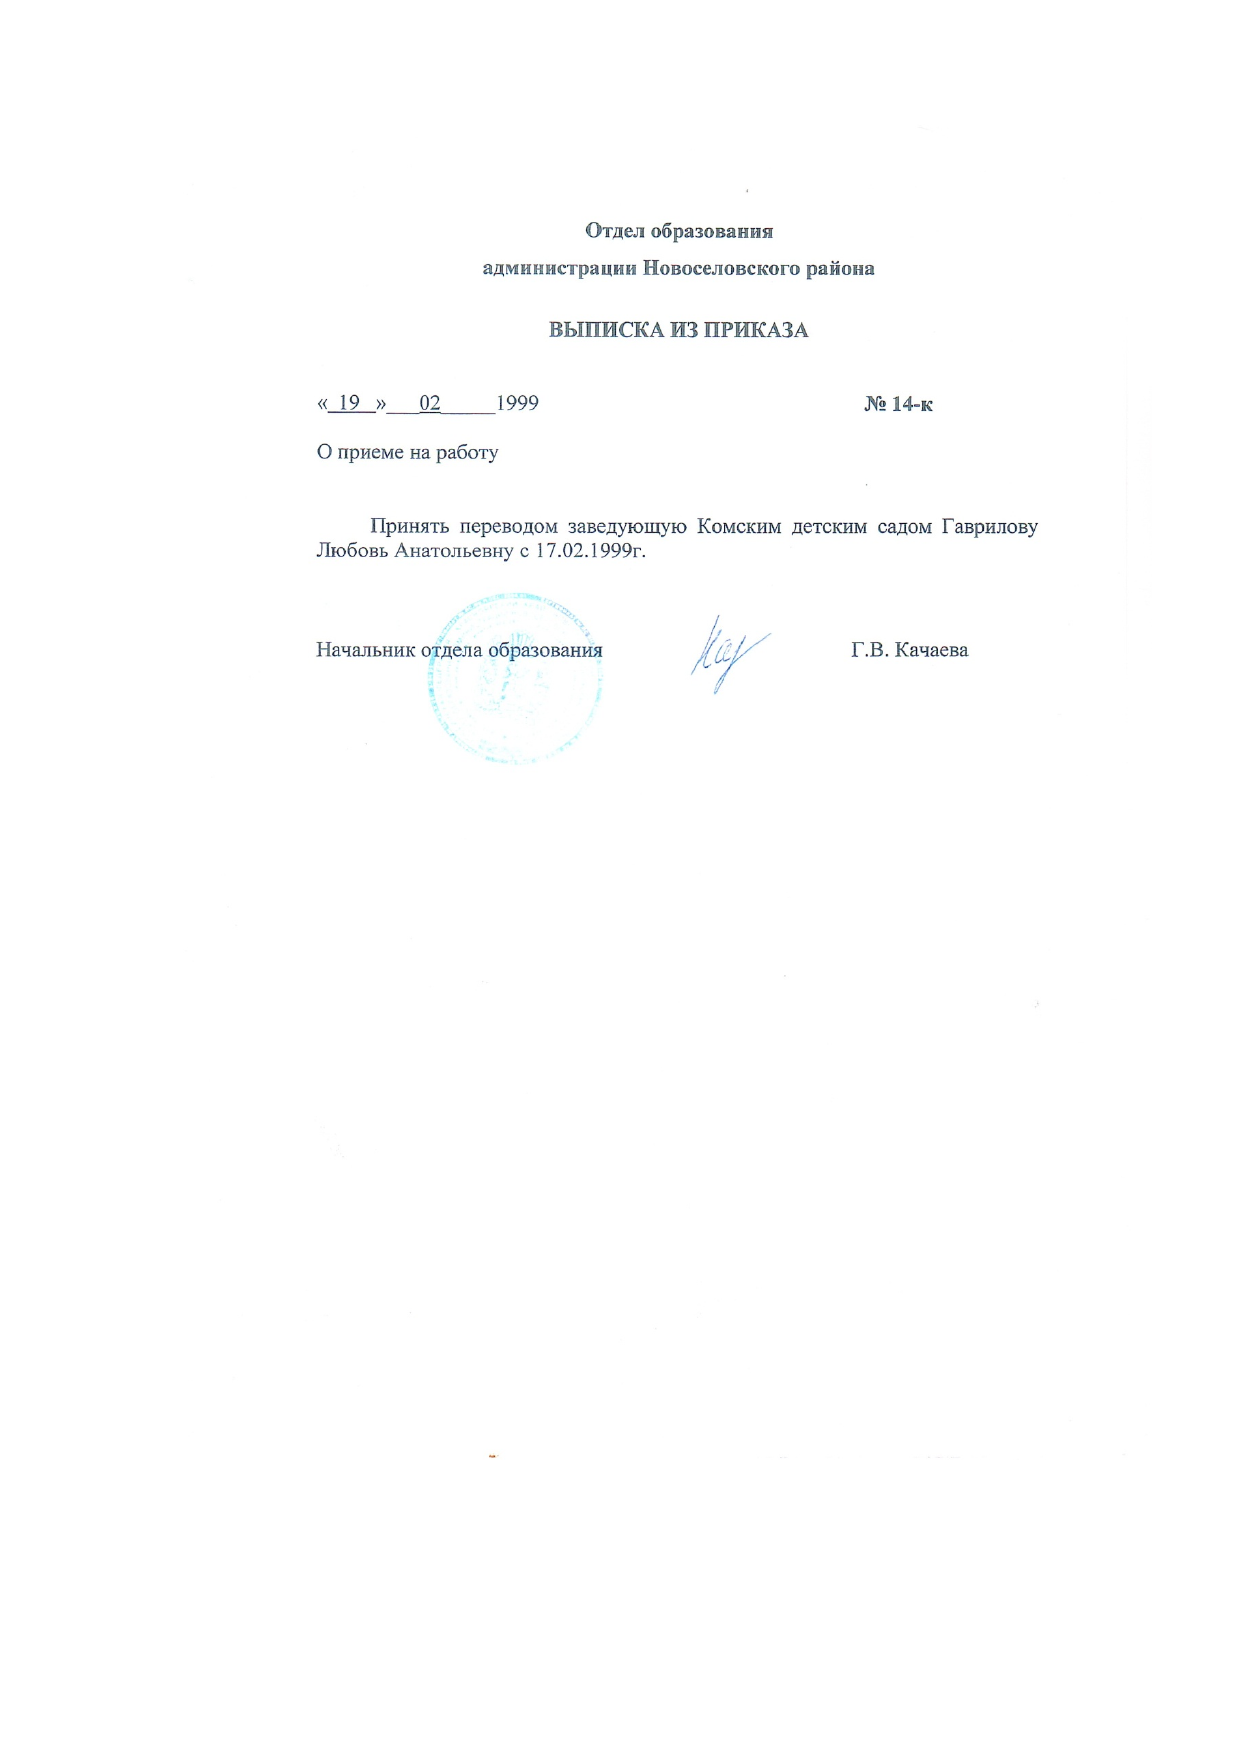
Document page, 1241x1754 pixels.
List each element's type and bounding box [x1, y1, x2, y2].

picture [177, 118, 1152, 1460]
